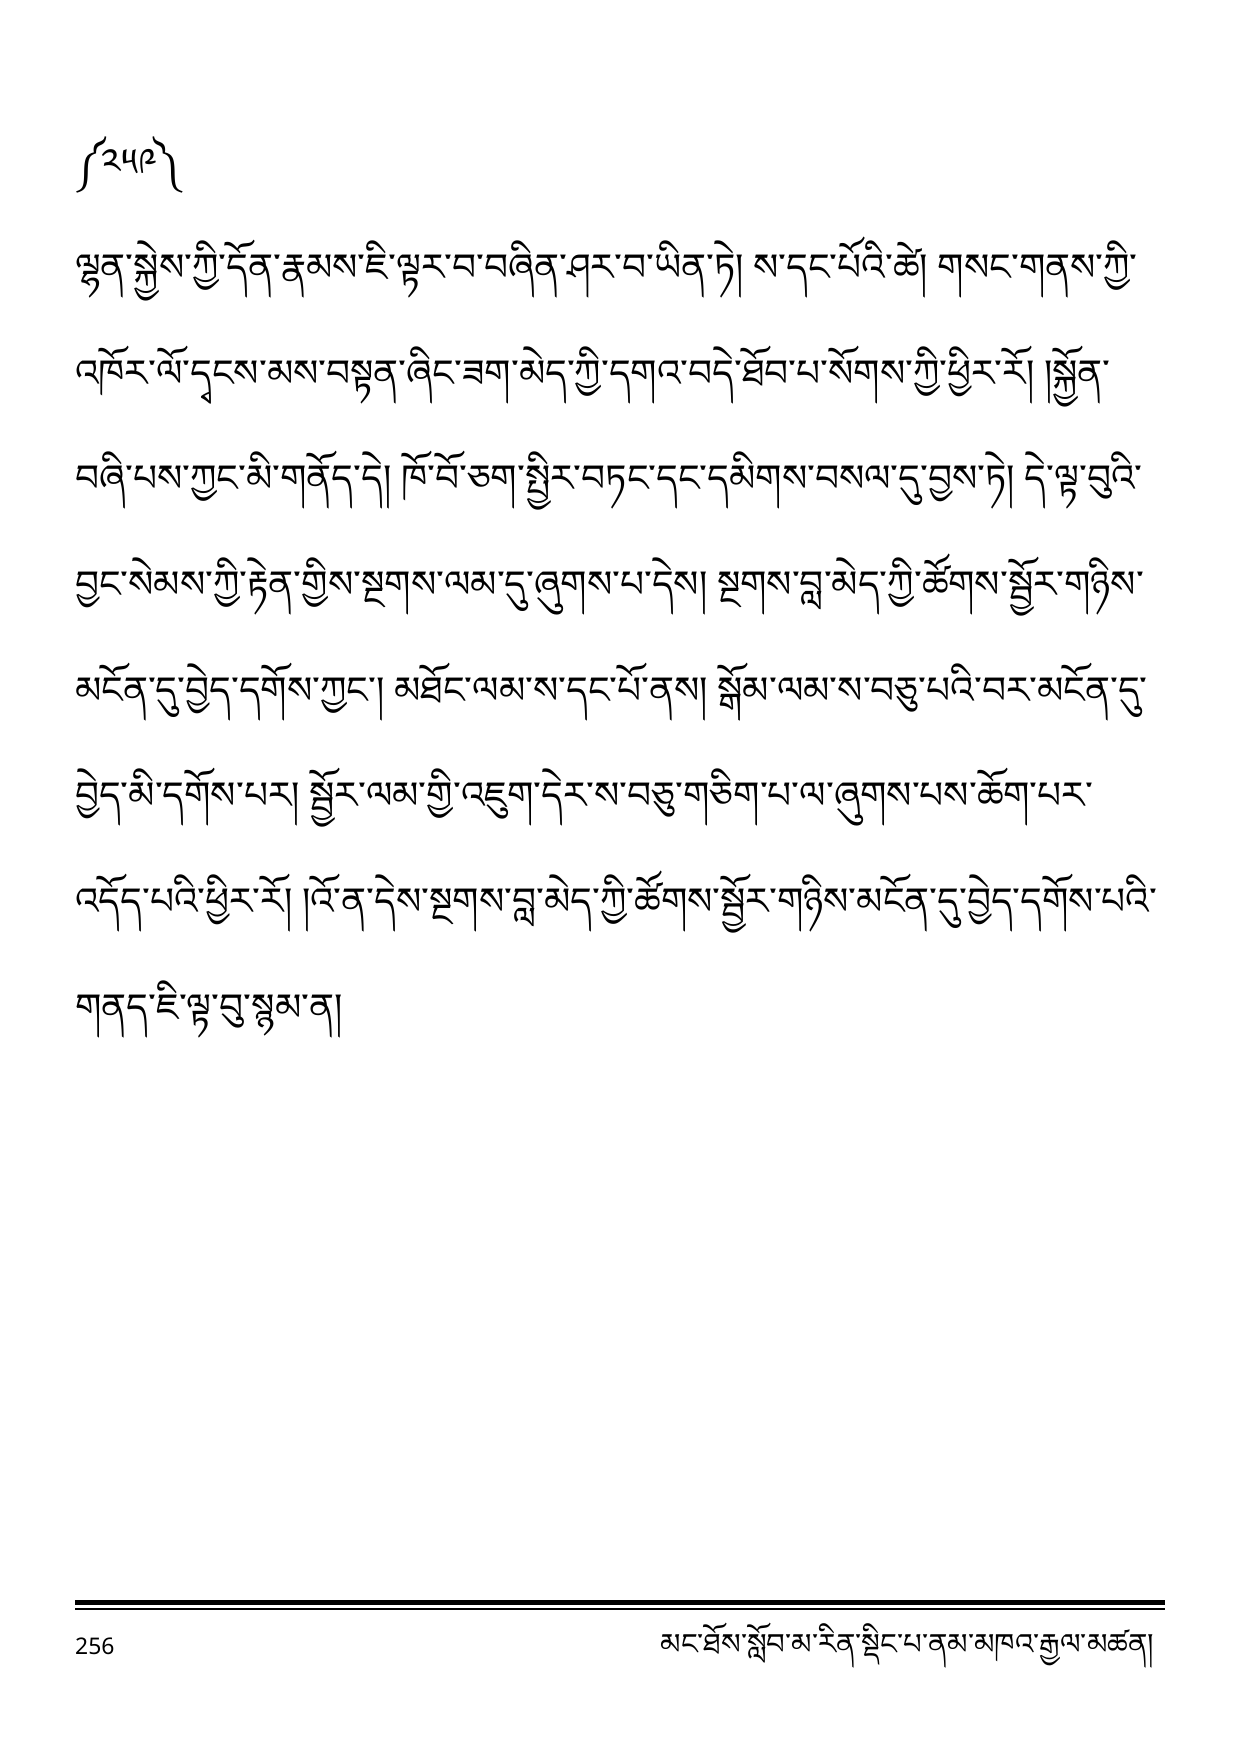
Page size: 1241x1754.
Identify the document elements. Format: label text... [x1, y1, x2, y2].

text ལྷན་སྐྱེས་ཀྱི་དོན་རྣམས་ཇི་ལྟར་བ་བཞིན་ཤར་བ་ཡིན་ཏེ། ས་དང་པོའི་ཚེ། གསང་གནས་ཀྱི་འཁོར་ལོ་དྭངས་མས་བསྟན་ཞིང་ཟག་མེད་ཀྱི་དགའ་བདེ་ཐོབ་པ་སོགས་ཀྱི་ཕྱིར་རོ། །སྐྱོན་བཞི་པས་ཀྱང་མི་གནོད་དེ། ཁོ་བོ་ཅག་སྤྱིར་བཏང་དང་དམིགས་བསལ་དུ་བྱས་ཏེ། དེ་ལྟ་བུའི་བྱང་སེམས་ཀྱི་རྟེན་གྱིས་སྔགས་ལམ་དུ་ཞུགས་པ་དེས། སྔགས་བླ་མེད་ཀྱི་ཚོགས་སྦྱོར་གཉིས་མངོན་དུ་བྱེད་དགོས་ཀྱང་། མཐོང་ལམ་ས་དང་པོ་ནས། སྒོམ་ལམ་ས་བཅུ་པའི་བར་མངོན་དུ་བྱེད་མི་དགོས་པར། སྦྱོར་ལམ་གྱི་འཇུག་དེར་ས་བཅུ་གཅིག་པ་ལ་ཞུགས་པས་ཆོག་པར་འདོད་པའི་ཕྱིར་རོ། །འོ་ན་དེས་སྔགས་བླ་མེད་ཀྱི་ཚོགས་སྦྱོར་གཉིས་མངོན་དུ་བྱེད་དགོས་པའི་གནད་ཇི་ལྟ་བུ་སྙམ་ན། [75, 226, 1165, 1071]
text ༼༢༥༩༽ [75, 120, 1165, 226]
